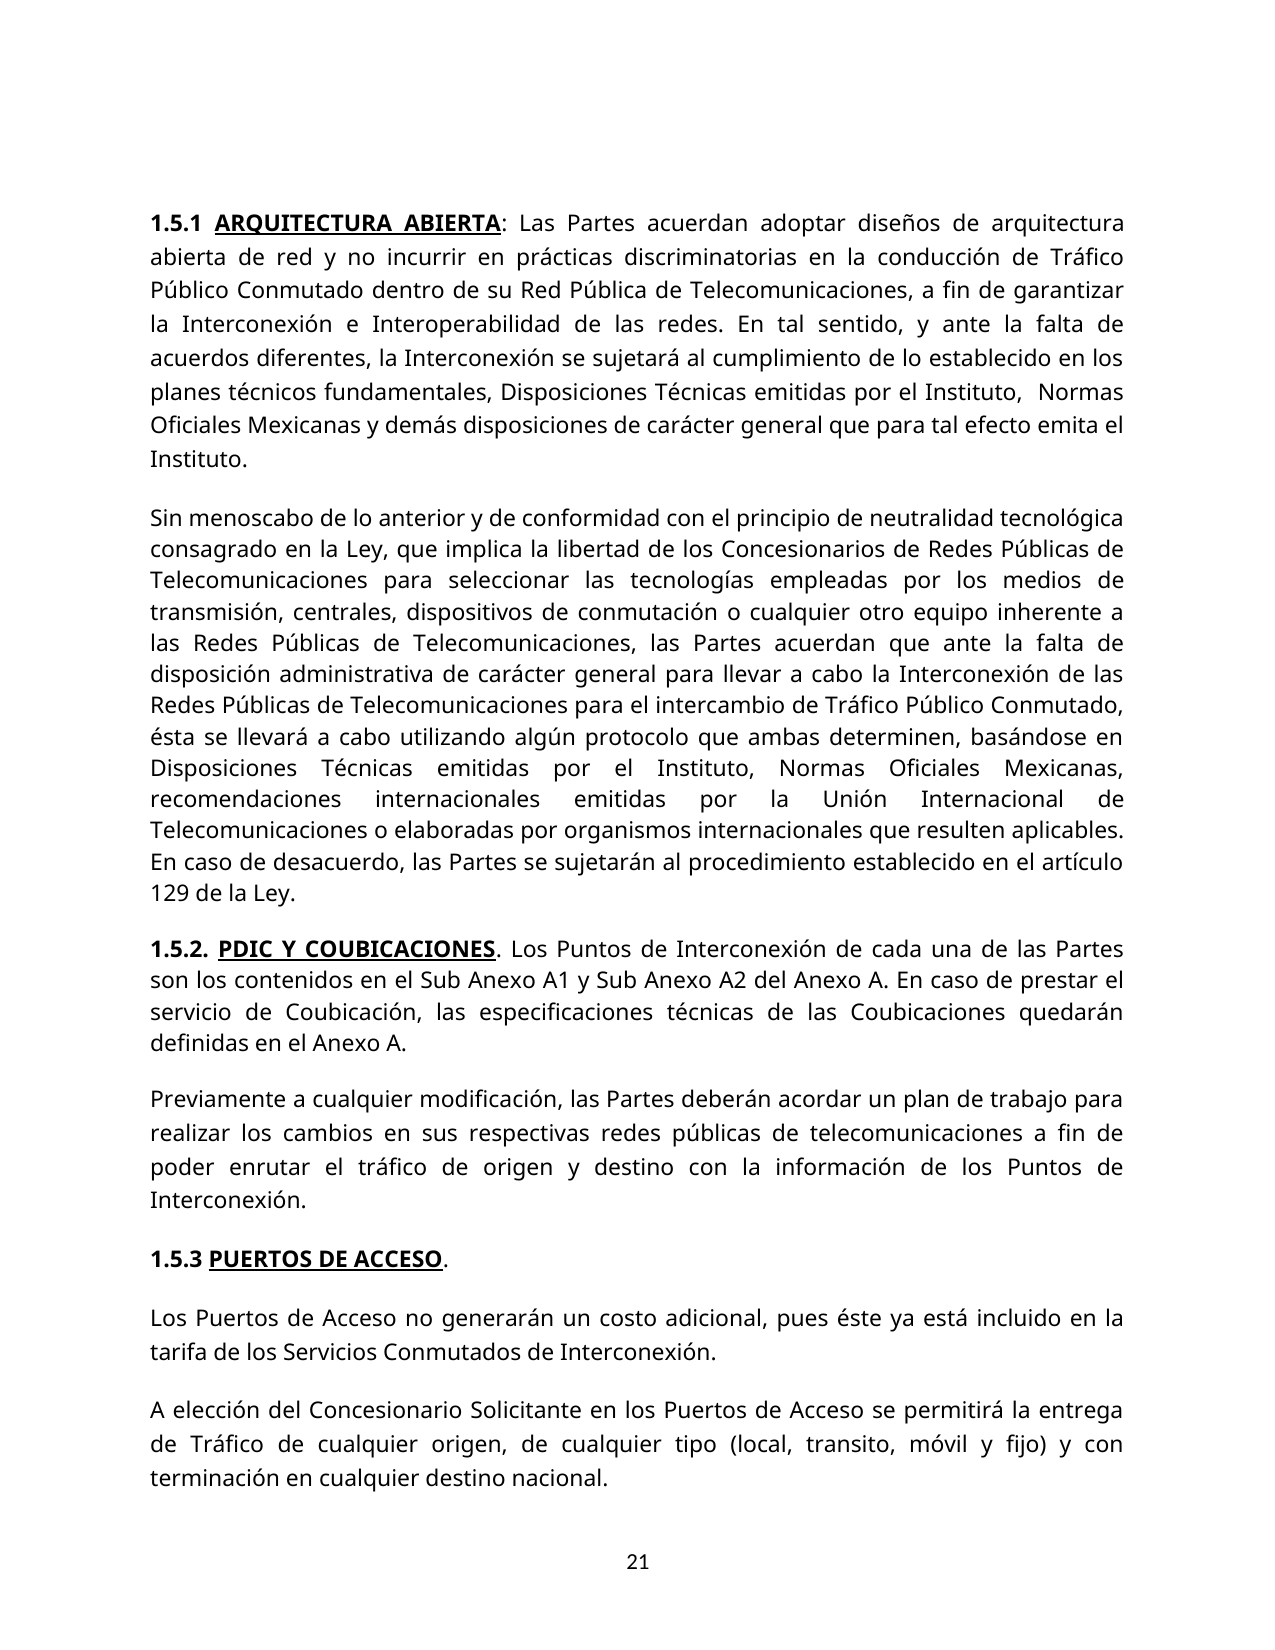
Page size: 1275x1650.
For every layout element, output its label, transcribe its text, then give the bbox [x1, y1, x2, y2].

text Previamente a cualquier modificación, las Partes deberán acordar un plan de trabajo para realizar los cambios en sus respectivas redes públicas de telecomunicaciones a fin de poder enrutar el tráfico de origen y destino con la información de los Puntos de Interconexión. [150, 1083, 1125, 1216]
text 1.5.1 ARQUITECTURA ABIERTA: Las Partes acuerdan adoptar diseños de arquitectura abierta de red y no incurrir en prácticas discriminatorias en la conducción de Tráfico Público Conmutado dentro de su Red Pública de Telecomunicaciones, a fin de garantizar la Interconexión e Interoperabilidad de las redes. En tal sentido, y ante la falta de acuerdos diferentes, la Interconexión se sujetará al cumplimiento de lo establecido en los planes técnicos fundamentales, Disposiciones Técnicas emitidas por el Instituto, Normas Oficiales Mexicanas y demás disposiciones de carácter general que para tal efecto emita el Instituto. [150, 207, 1125, 474]
text 1.5.3 PUERTOS DE ACCESO. [150, 1243, 1125, 1274]
text Sin menoscabo de lo anterior y de conformidad con el principio de neutralidad tecnológica consagrado en , que implica la libertad de los Concesionarios de Redes Públicas de Telecomunicaciones para seleccionar las tecnologías empleadas por los medios de transmisión, centrales, dispositivos de conmutación o cualquier otro equipo inherente a las Redes Públicas de Telecomunicaciones, las Partes acuerdan que ante la falta de disposición administrativa de carácter general para llevar a cabo de las Redes Públicas de Telecomunicaciones para el intercambio de Tráfico Público Conmutado, ésta se llevará a cabo utilizando algún protocolo que ambas determinen, basándose en Disposiciones Técnicas emitidas por el Instituto, Normas Oficiales Mexicanas, recomendaciones internacionales emitidas por de Telecomunicaciones o elaboradas por organismos internacionales que resulten aplicables. En caso de desacuerdo, las Partes se sujetarán al procedimiento establecido en el artículo 129 de la Ley. [150, 502, 1125, 908]
text A elección del Concesionario Solicitante en los Puertos de Acceso se permitirá la entrega de Tráfico de cualquier origen, de cualquier tipo (local, transito, móvil y fijo) y con terminación en cualquier destino nacional. [150, 1394, 1125, 1493]
text 1.5.2. PDIC Y COUBICACIONES. Los Puntos de Interconexión de cada una de las Partes son los contenidos en el Sub Anexo A1 y Sub Anexo A2 del Anexo A. En caso de prestar el servicio de Coubicación, las especificaciones técnicas de las Coubicaciones quedarán definidas en el Anexo A. [150, 933, 1125, 1058]
text Los Puertos de Acceso no generarán un costo adicional, pues éste ya está incluido en la tarifa de los Servicios Conmutados de Interconexión. [150, 1302, 1125, 1367]
